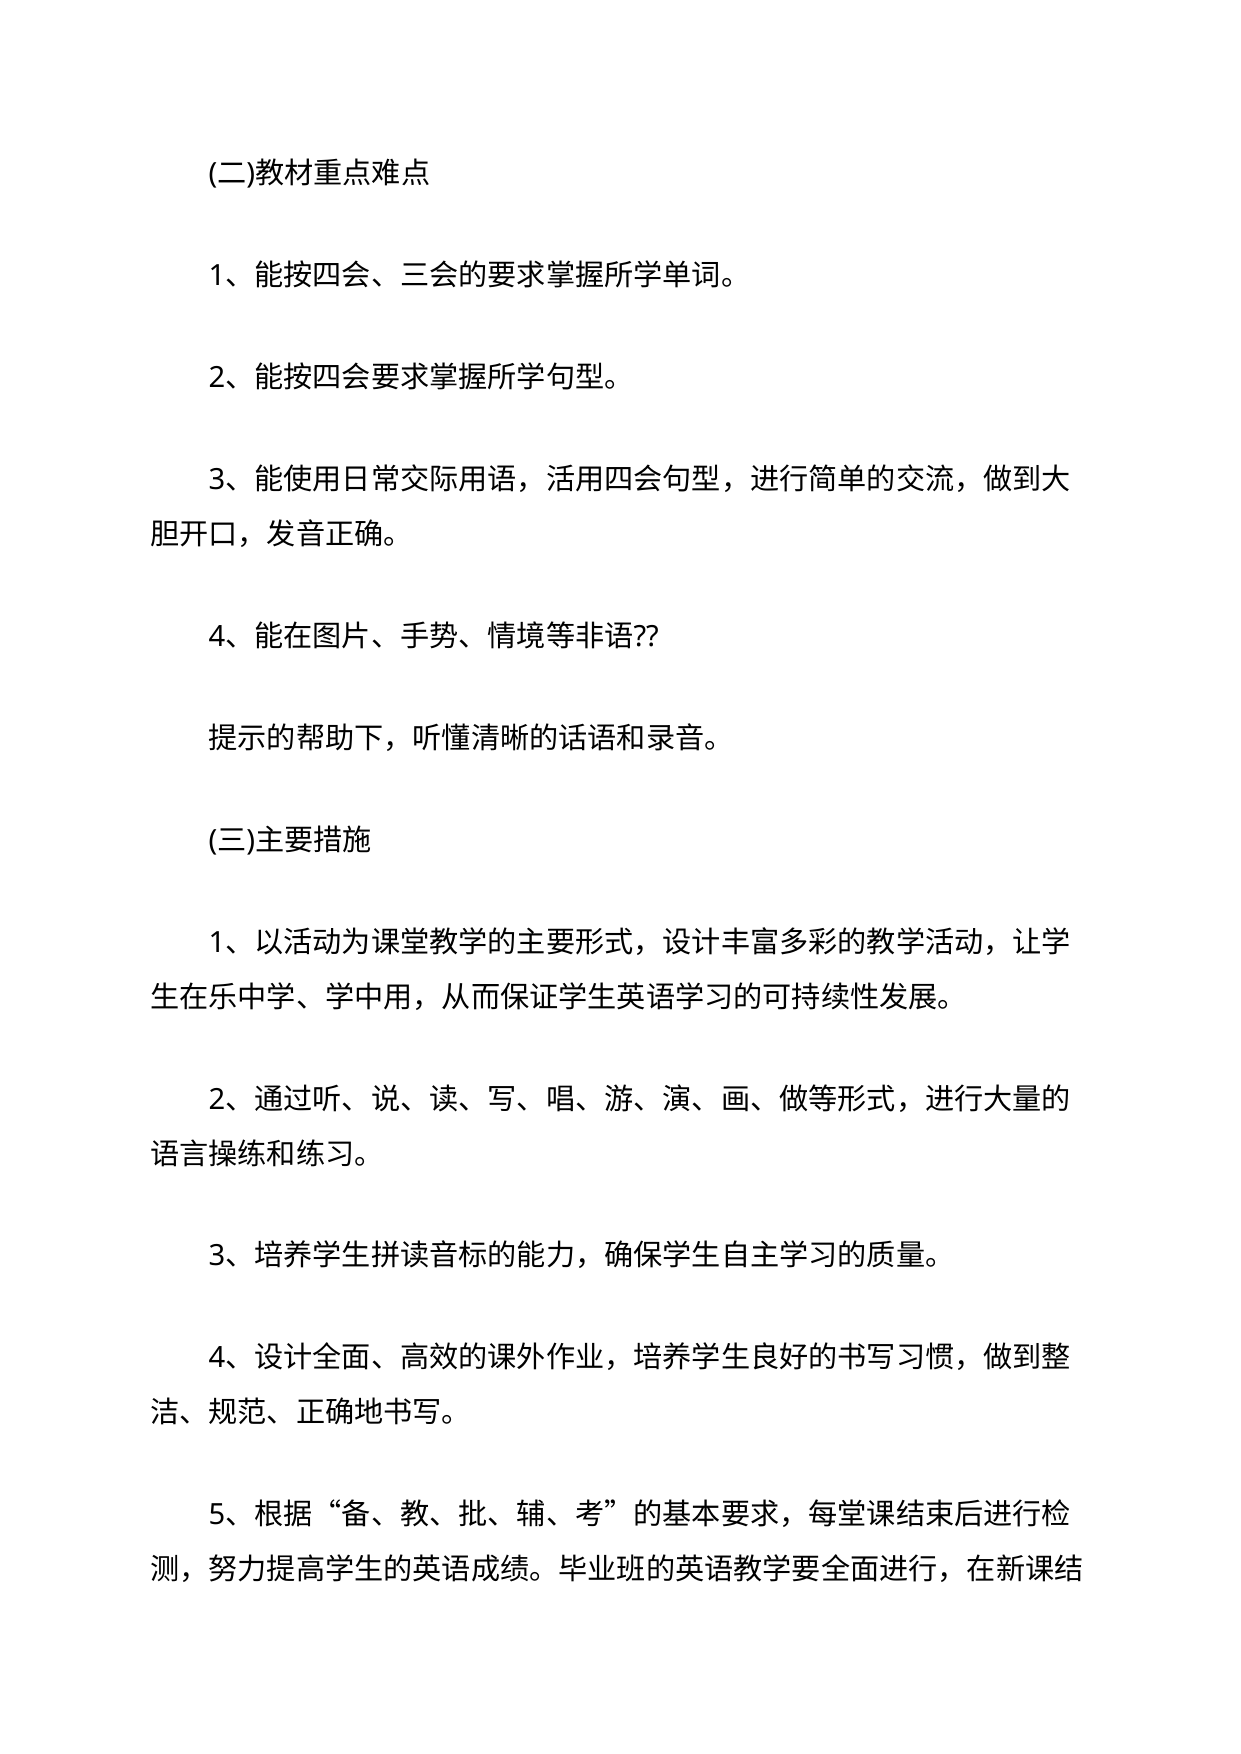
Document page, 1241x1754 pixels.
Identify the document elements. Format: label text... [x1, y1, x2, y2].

text 1、以活动为课堂教学的主要形式，设计丰富多彩的教学活动，让学生在乐中学、学中用，从而保证学生英语学习的可持续性发展。 [150, 918, 1090, 1016]
text 2、通过听、说、读、写、唱、游、演、画、做等形式，进行大量的语言操练和练习。 [150, 1075, 1090, 1172]
text (二)教材重点难点 [150, 150, 1090, 192]
text 2、能按四会要求掌握所学句型。 [150, 354, 1090, 396]
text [150, 1491, 1090, 1588]
text (三)主要措施 [150, 816, 1090, 859]
text 3、培养学生拼读音标的能力，确保学生自主学习的质量。 [150, 1232, 1090, 1274]
text 4、能在图片、手势、情境等非语?? [150, 613, 1090, 655]
text 4、设计全面、高效的课外作业，培养学生良好的书写习惯，做到整洁、规范、正确地书写。 [150, 1334, 1090, 1431]
text 提示的帮助下，听懂清晰的话语和录音。 [150, 715, 1090, 757]
text 1、能按四会、三会的要求掌握所学单词。 [150, 252, 1090, 294]
text 3、能使用日常交际用语，活用四会句型，进行简单的交流，做到大胆开口，发音正确。 [150, 456, 1090, 553]
